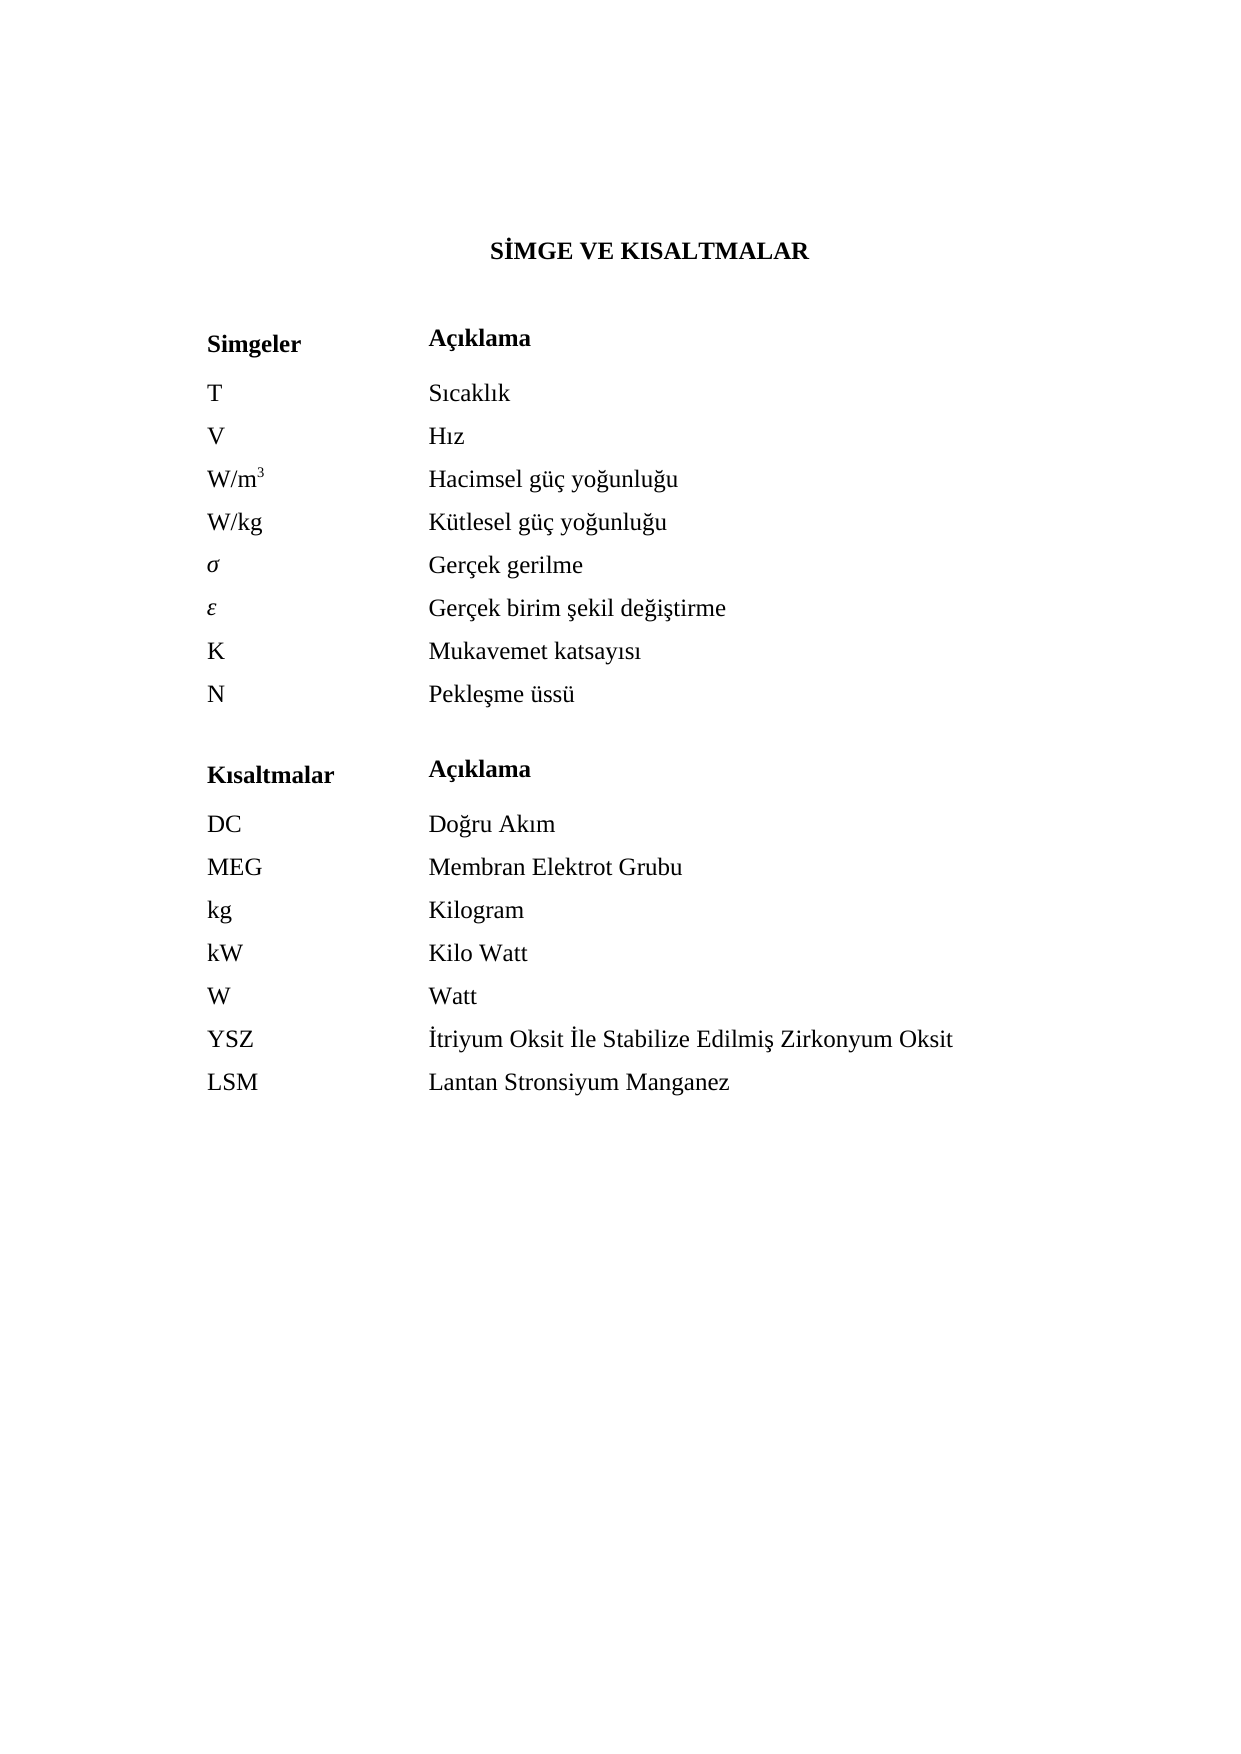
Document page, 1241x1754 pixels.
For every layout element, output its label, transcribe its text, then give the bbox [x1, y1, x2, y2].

table_cell K [196, 636, 417, 679]
table_cell Doğru Akım [417, 809, 1008, 852]
table_cell V [196, 421, 417, 464]
table_cell Kilo Watt [417, 939, 1008, 981]
table_cell kg [196, 895, 417, 938]
table_cell Watt [417, 981, 1008, 1024]
table_cell Lantan Stronsiyum Manganez [417, 1068, 1008, 1111]
table_cell Gerçek gerilme [417, 550, 1008, 593]
table_cell Kilogram [417, 895, 1008, 938]
table_cell Gerçek birim şekil değiştirme [417, 593, 1008, 636]
table_cell Sıcaklık [417, 378, 1008, 421]
table_cell W/kg [196, 507, 417, 550]
table_cell LSM [196, 1068, 417, 1111]
table_cell MEG [196, 853, 417, 895]
subtitle SİMGE VE KISALTMALAR [207, 236, 1092, 265]
table_cell kW [196, 939, 417, 981]
table_header Açıklama [417, 323, 1008, 378]
table_cell DC [196, 809, 417, 852]
table_cell [196, 550, 417, 593]
table_cell N [196, 679, 417, 722]
table_cell W [196, 981, 417, 1024]
table_cell Mukavemet katsayısı [417, 636, 1008, 679]
table_header Açıklama [417, 754, 1008, 809]
table_cell YSZ [196, 1025, 417, 1067]
table_cell Kütlesel güç yoğunluğu [417, 507, 1008, 550]
table_header Kısaltmalar [196, 754, 417, 809]
table_cell Pekleşme üssü [417, 679, 1008, 722]
table_cell [196, 593, 417, 636]
table_cell Hacimsel güç yoğunluğu [417, 464, 1008, 507]
table_cell T [196, 378, 417, 421]
table_cell İtriyum Oksit İle Stabilize Edilmiş Zirkonyum Oksit [417, 1025, 1008, 1067]
table_header Simgeler [196, 323, 417, 378]
table_cell Hız [417, 421, 1008, 464]
table_cell W/m3 [196, 464, 417, 507]
table_cell Membran Elektrot Grubu [417, 853, 1008, 895]
